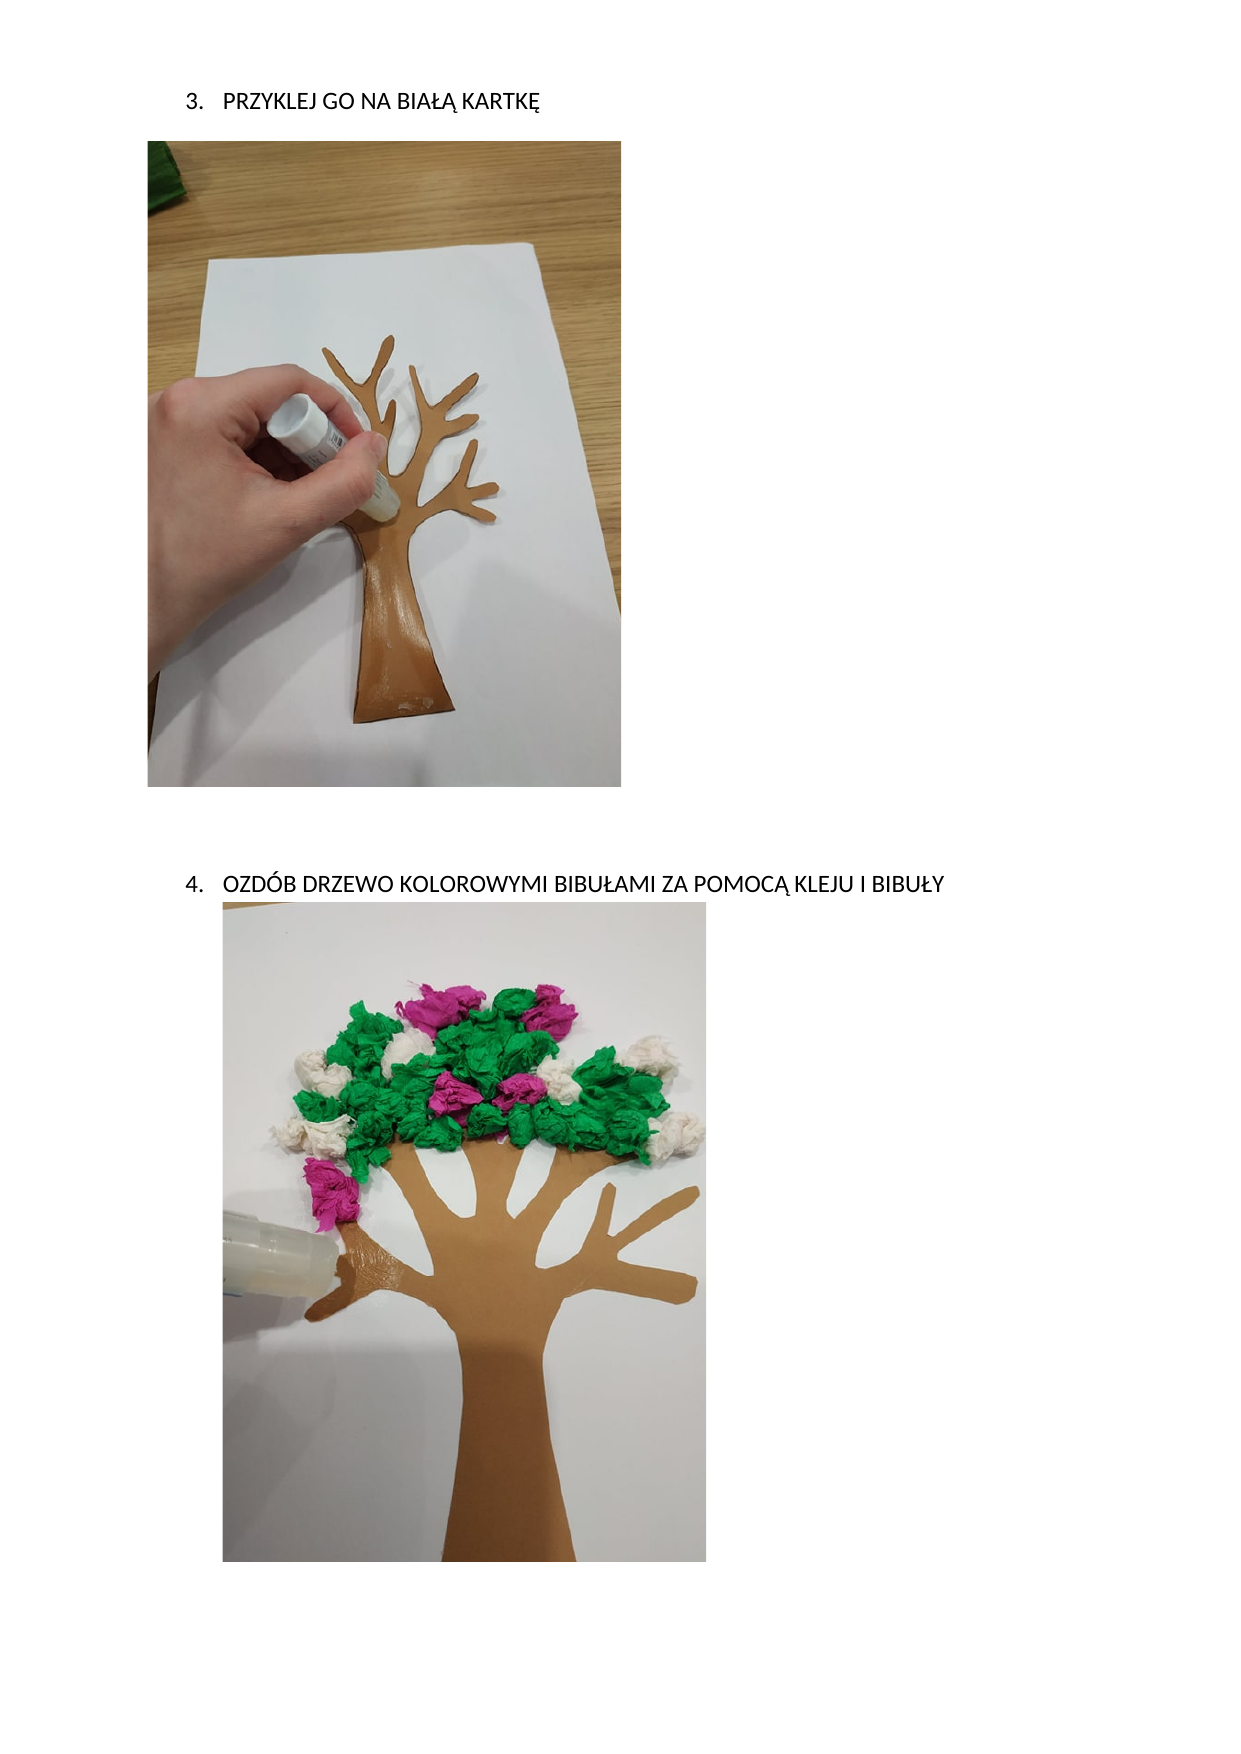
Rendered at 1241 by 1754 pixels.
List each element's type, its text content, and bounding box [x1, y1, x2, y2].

list OZDÓB DRZEWO KOLOROWYMI BIBUŁAMI ZA POMOCĄ KLEJU I BIBUŁY [185, 868, 1092, 898]
picture [147, 141, 622, 787]
list PRZYKLEJ GO NA BIAŁĄ KARTKĘ [185, 85, 1092, 116]
picture [222, 902, 707, 1562]
